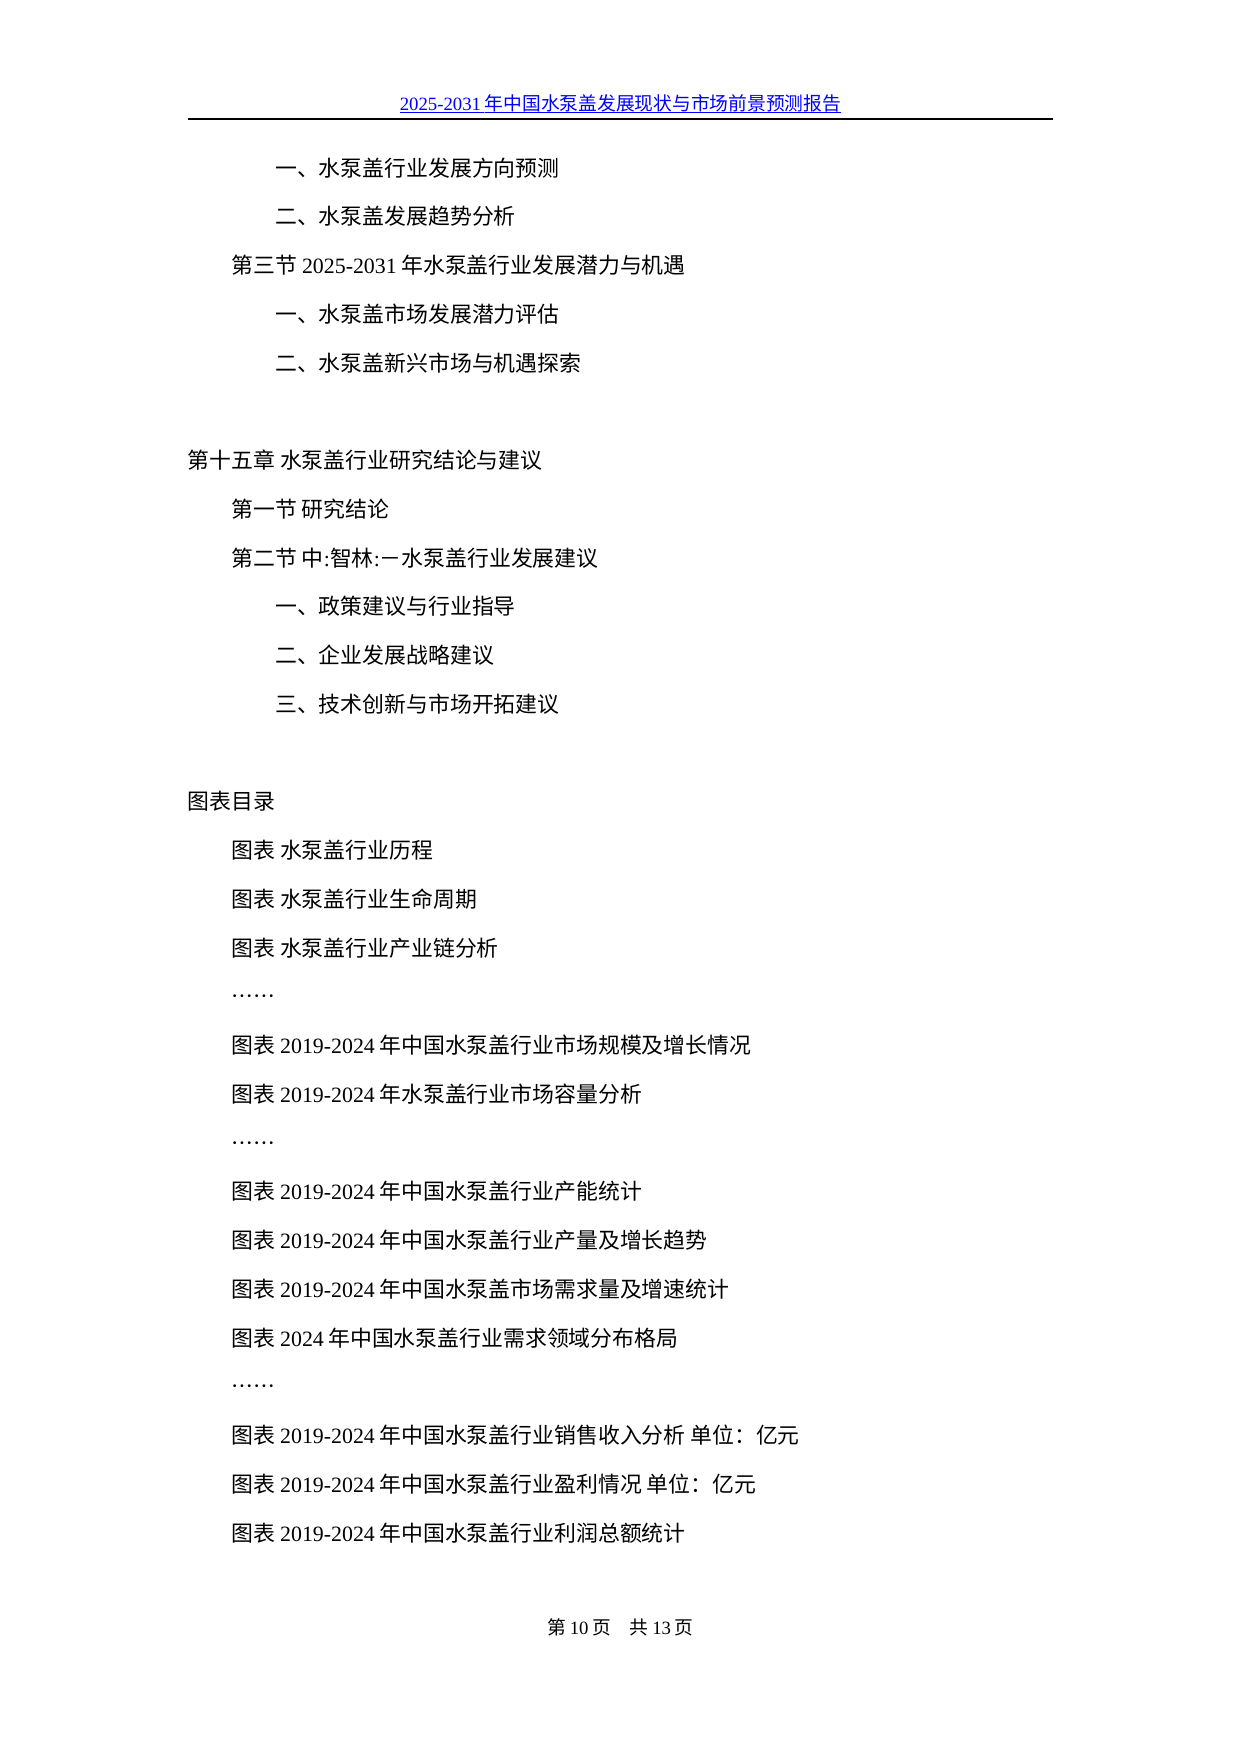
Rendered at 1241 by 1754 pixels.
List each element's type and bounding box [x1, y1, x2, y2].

text [187, 150, 1053, 1548]
